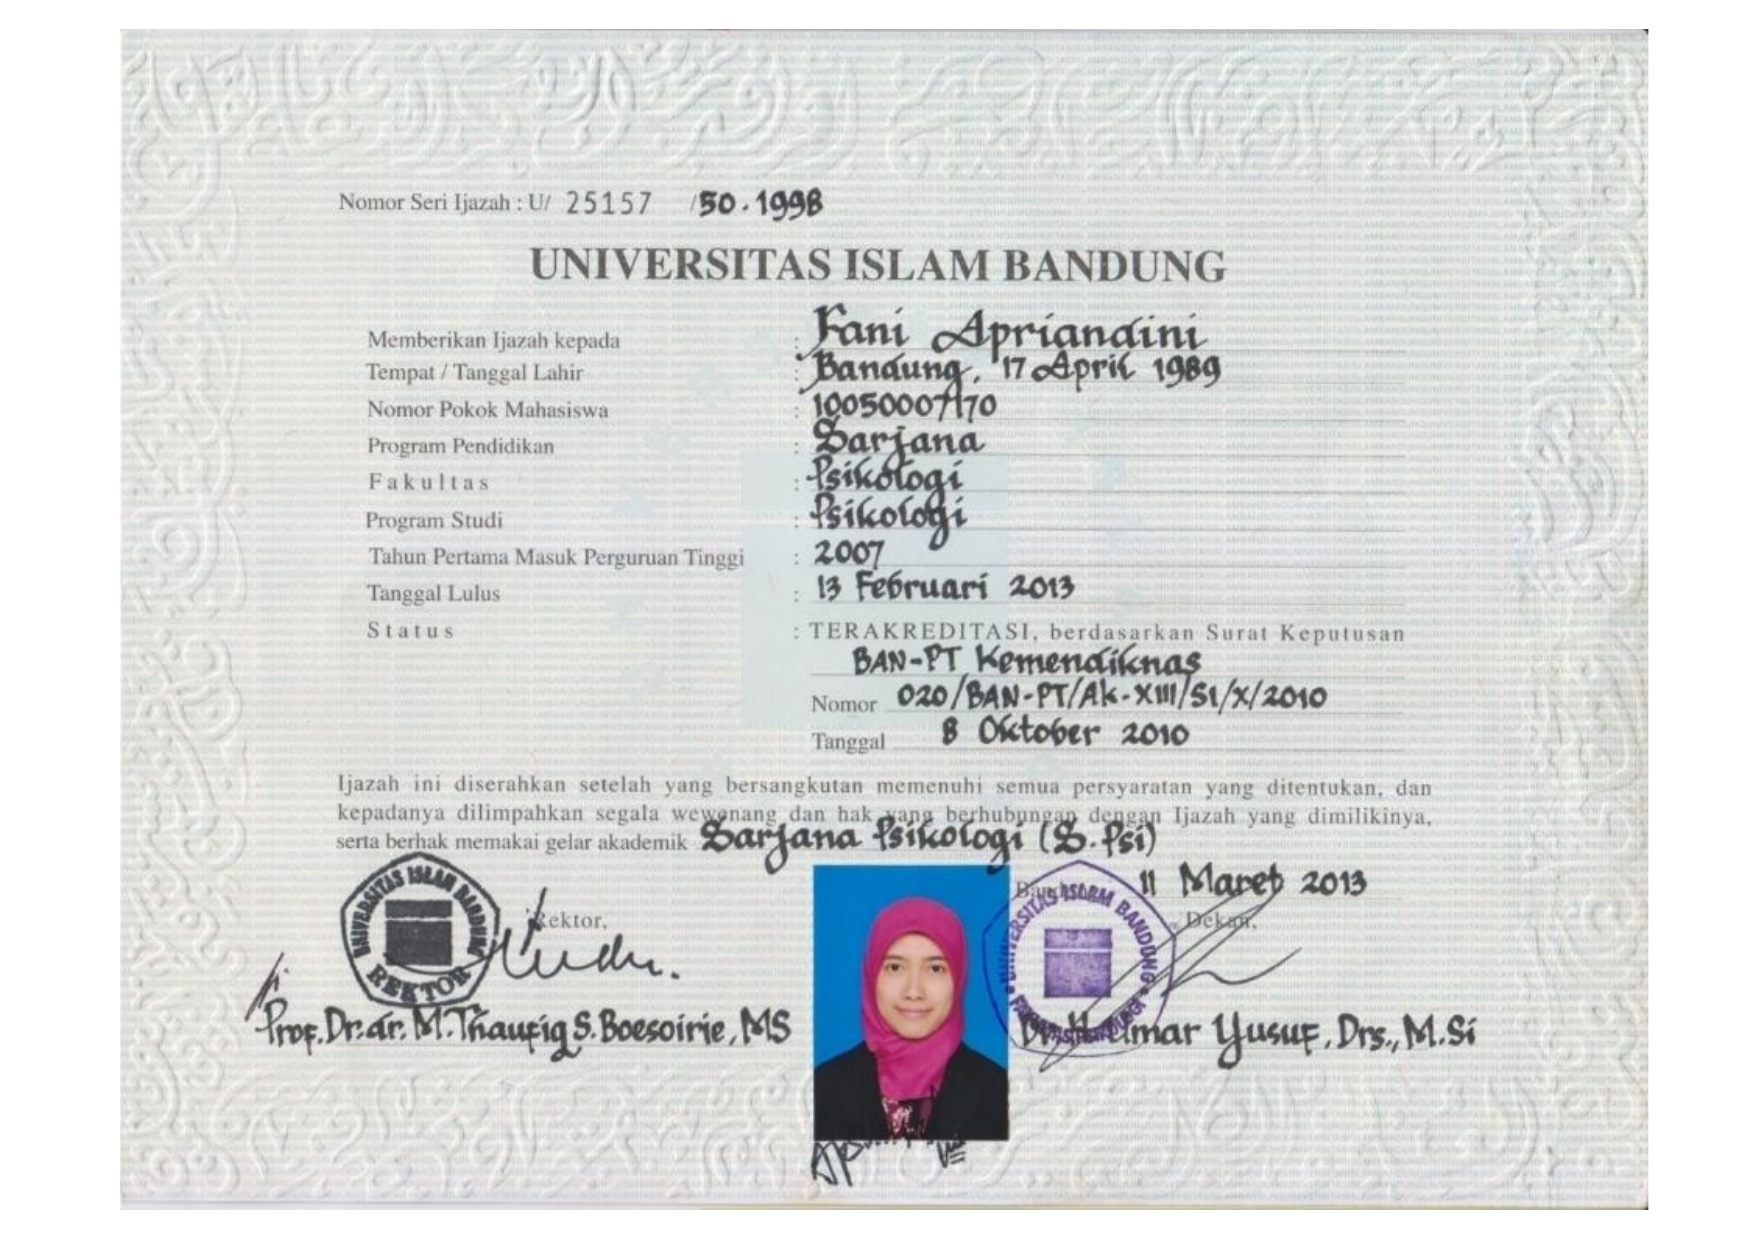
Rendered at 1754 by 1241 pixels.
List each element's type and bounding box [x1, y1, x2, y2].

picture [120, 29, 1649, 1210]
